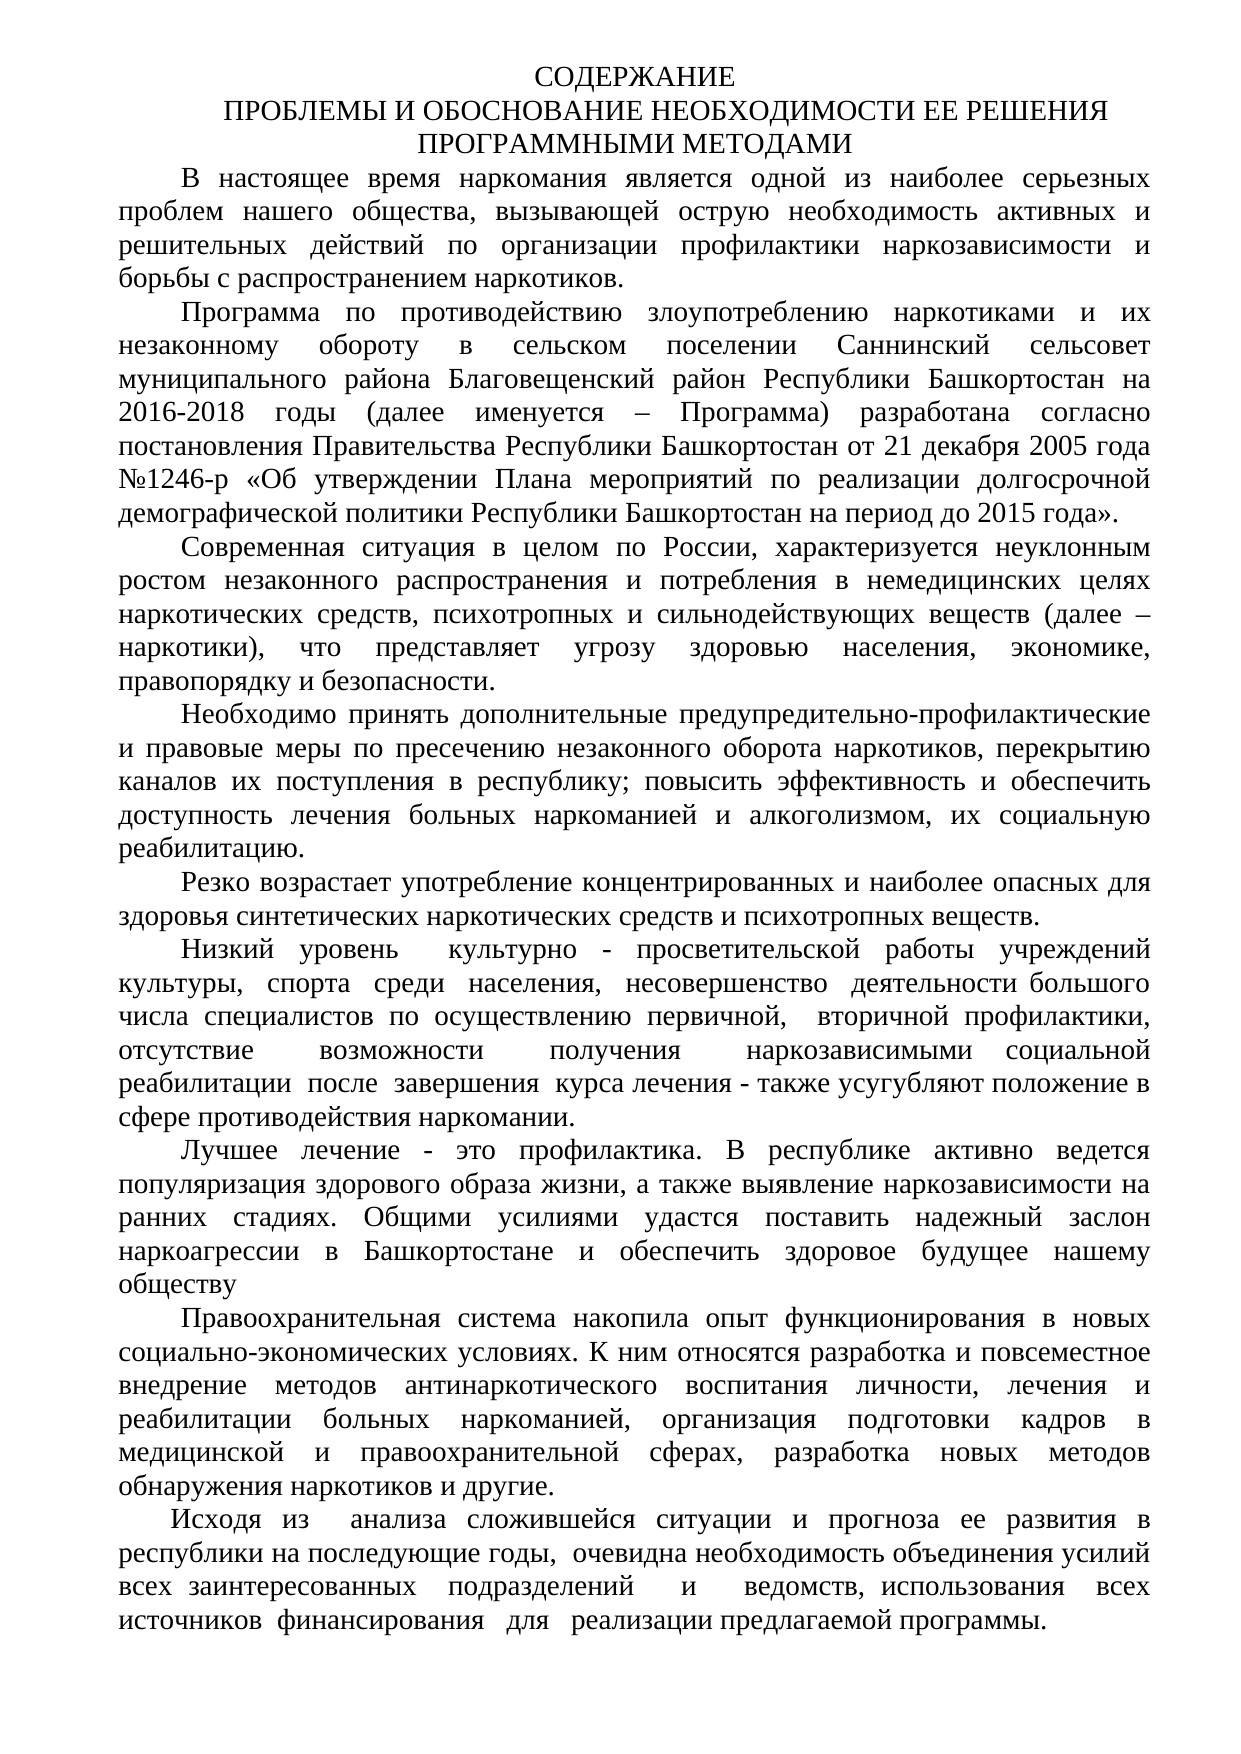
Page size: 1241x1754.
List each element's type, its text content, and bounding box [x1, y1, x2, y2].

text СОДЕРЖАНИЕ [118, 59, 1152, 93]
text Лучшее лечение - это профилактика. В республике активно ведется популяризация здорового образа жизни, а также выявление наркозависимости на ранних стадиях. Общими усилиями удастся поставить надежный заслон наркоагрессии в Башкортостане и обеспечить здоровое будущее нашему обществу [118, 1132, 1152, 1300]
text Резко возрастает употребление концентрированных и наиболее опасных для здоровья синтетических наркотических средств и психотропных веществ. [118, 864, 1152, 931]
text Исходя из анализа сложившейся ситуации и прогноза ее развития в республики на последующие годы, очевидна необходимость объединения усилий всех заинтересованных подразделений и ведомств, использования всех источников финансирования для реализации предлагаемой программы. [118, 1501, 1152, 1636]
text В настоящее время наркомания является одной из наиболее серьезных проблем нашего общества, вызывающей острую необходимость активных и решительных действий по организации профилактики наркозависимости и борьбы с распространением наркотиков. [118, 160, 1152, 294]
text Правоохранительная система накопила опыт функционирования в новых социально-экономических условиях. К ним относятся разработка и повсеместное внедрение методов антинаркотического воспитания личности, лечения и реабилитации больных наркоманией, организация подготовки кадров в медицинской и правоохранительной сферах, разработка новых методов обнаружения наркотиков и другие. [118, 1300, 1152, 1501]
text Необходимо принять дополнительные предупредительно-профилактические и правовые меры по пресечению незаконного оборота наркотиков, перекрытию каналов их поступления в республику; повысить эффективность и обеспечить доступность лечения больных наркоманией и алкоголизмом, их социальную реабилитацию. [118, 696, 1152, 864]
text ПРОБЛЕМЫ И ОБОСНОВАНИЕ НЕОБХОДИМОСТИ ЕЕ РЕШЕНИЯ ПРОГРАММНЫМИ МЕТОДАМИ [118, 93, 1152, 160]
text Программа по противодействию злоупотреблению наркотиками и их незаконному обороту в сельском поселении Саннинский сельсовет муниципального района Благовещенский район Республики Башкортостан на 2016-2018 годы (далее именуется – Программа) разработана согласно постановления Правительства Республики Башкортостан от 21 декабря 2005 года №1246-р «Об утверждении Плана мероприятий по реализации долгосрочной демографической политики Республики Башкортостан на период до 2015 года». [118, 294, 1152, 529]
text Низкий уровень культурно - просветительской работы учреждений культуры, спорта среди населения, несовершенство деятельности большого числа специалистов по осуществлению первичной, вторичной профилактики, отсутствие возможности получения наркозависимыми социальной реабилитации после завершения курса лечения - также усугубляют положение в сфере противодействия наркомании. [118, 931, 1152, 1132]
text Современная ситуация в целом по России, характеризуется неуклонным ростом незаконного распространения и потребления в немедицинских целях наркотических средств, психотропных и сильнодействующих веществ (далее – наркотики), что представляет угрозу здоровью населения, экономике, правопорядку и безопасности. [118, 529, 1152, 696]
